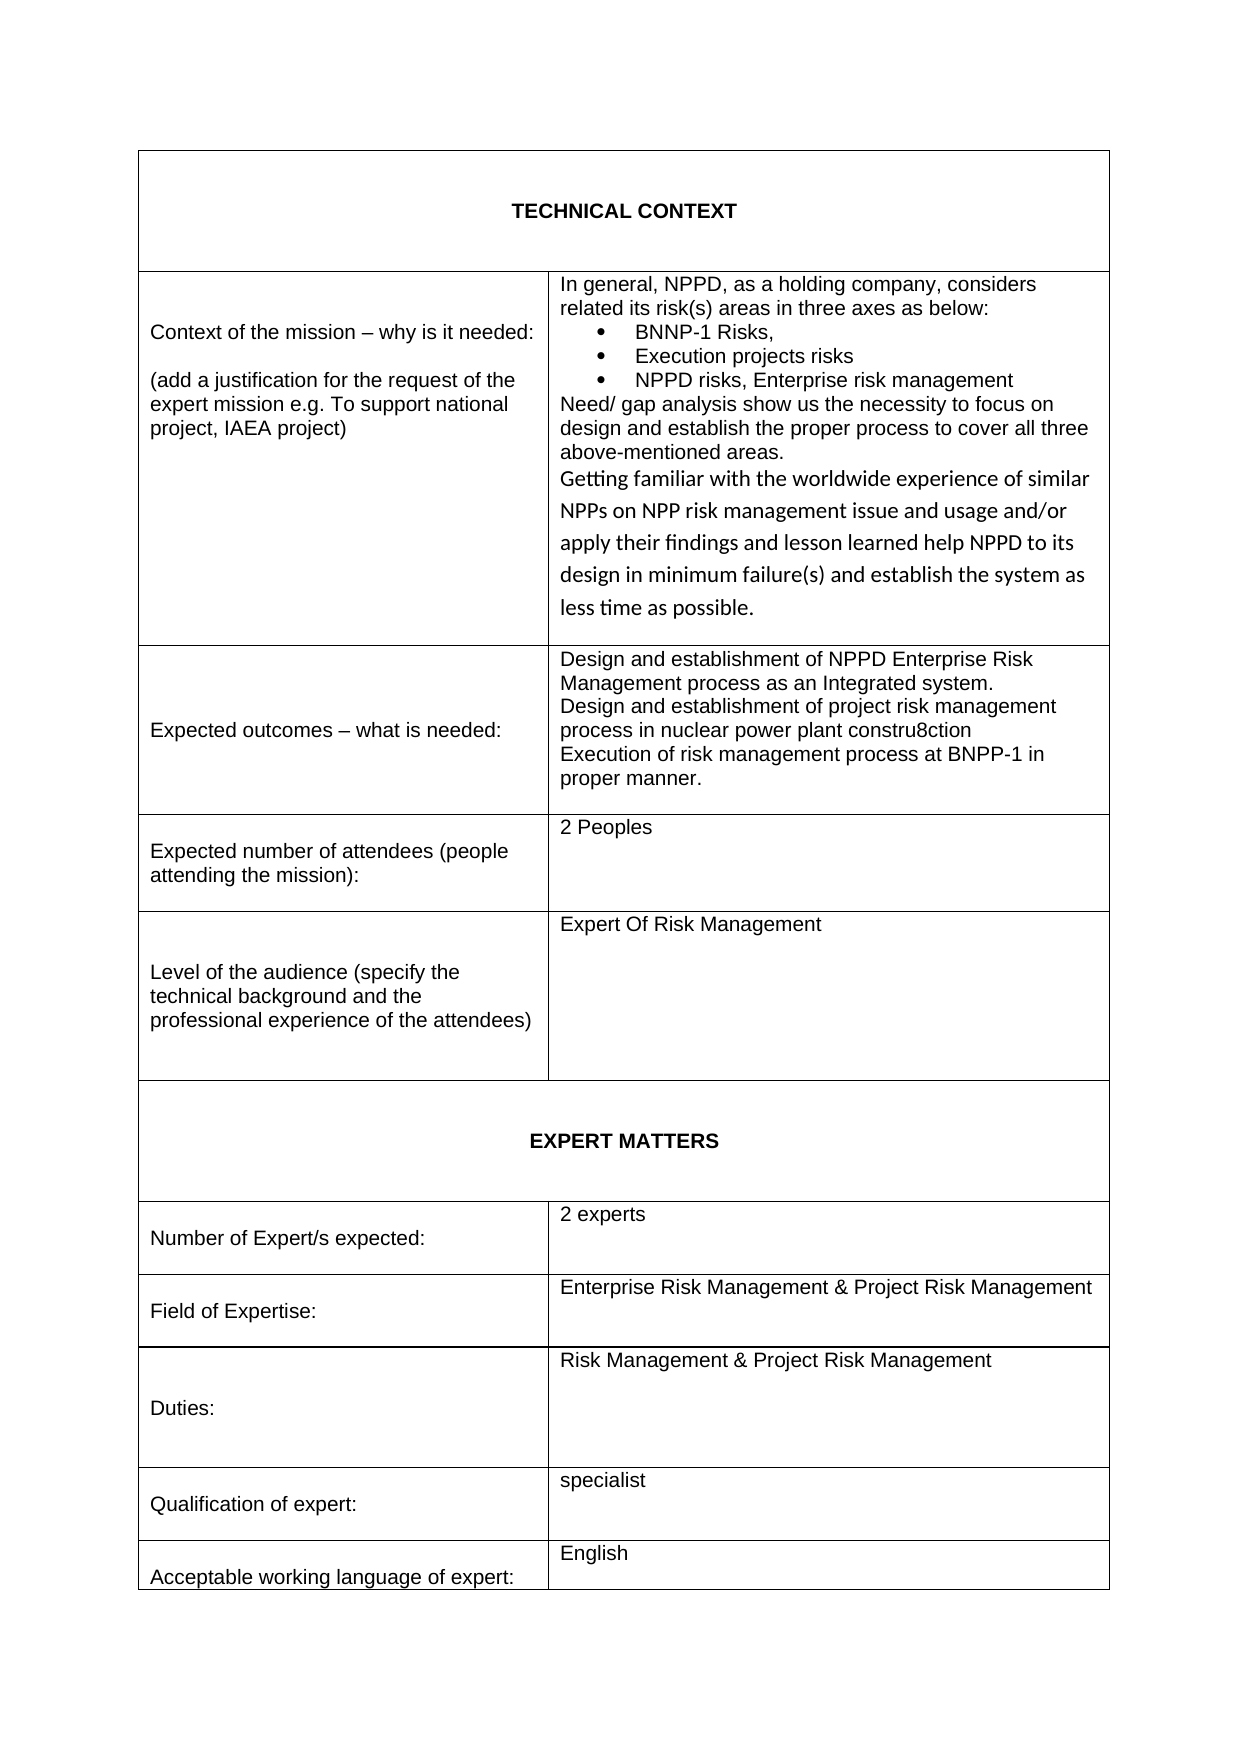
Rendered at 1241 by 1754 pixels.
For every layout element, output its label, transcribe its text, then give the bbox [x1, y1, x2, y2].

table_cell 2 experts [549, 1202, 1109, 1273]
table_header TECHNICAL CONTEXT [139, 151, 1109, 271]
table_cell Context of the mission – why is it needed: (add a justification for the request of the expert mission e.g. To support national project, IAEA project) [139, 272, 548, 645]
table_cell Risk Management & Project Risk Management [549, 1348, 1109, 1467]
table_cell English [549, 1541, 1109, 1589]
table_cell specialist [549, 1468, 1109, 1540]
table_cell Expected outcomes – what is needed: [139, 646, 548, 814]
table_cell Expected number of attendees (people attending the mission): [139, 815, 548, 911]
table_cell Number of Expert/s expected: [139, 1202, 548, 1273]
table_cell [139, 1541, 548, 1589]
table_cell Duties: [139, 1348, 548, 1467]
table_cell Enterprise Risk Management & Project Risk Management [549, 1275, 1109, 1346]
table_cell Expert Of Risk Management [549, 912, 1109, 1080]
table_cell Qualification of expert: [139, 1468, 548, 1540]
table_cell Level of the audience (specify the technical background and the professional experience of the attendees) [139, 912, 548, 1080]
table_cell In general, NPPD, as a holding company, considers related its risk(s) areas in three axes as below: BNNP-1 Risks, Execution projects risks NPPD risks, Enterprise risk management Need/ gap analysis show us the necessity to focus on design and establish the proper process to cover all three above-mentioned areas. Getting familiar with the worldwide experience of similar NPPs on NPP risk management issue and usage and/or apply their findings and lesson learned help NPPD to its design in minimum failure(s) and establish the system as less time as possible. [549, 272, 1109, 645]
table_cell Field of Expertise: [139, 1275, 548, 1346]
table_cell 2 Peoples [549, 815, 1109, 911]
table_cell EXPERT MATTERS [139, 1081, 1109, 1201]
table_cell Design and establishment of NPPD Enterprise Risk Management process as an Integrated system. Design and establishment of project risk management process in nuclear power plant constru8ction Execution of risk management process at BNPP-1 in proper manner. [549, 646, 1109, 814]
